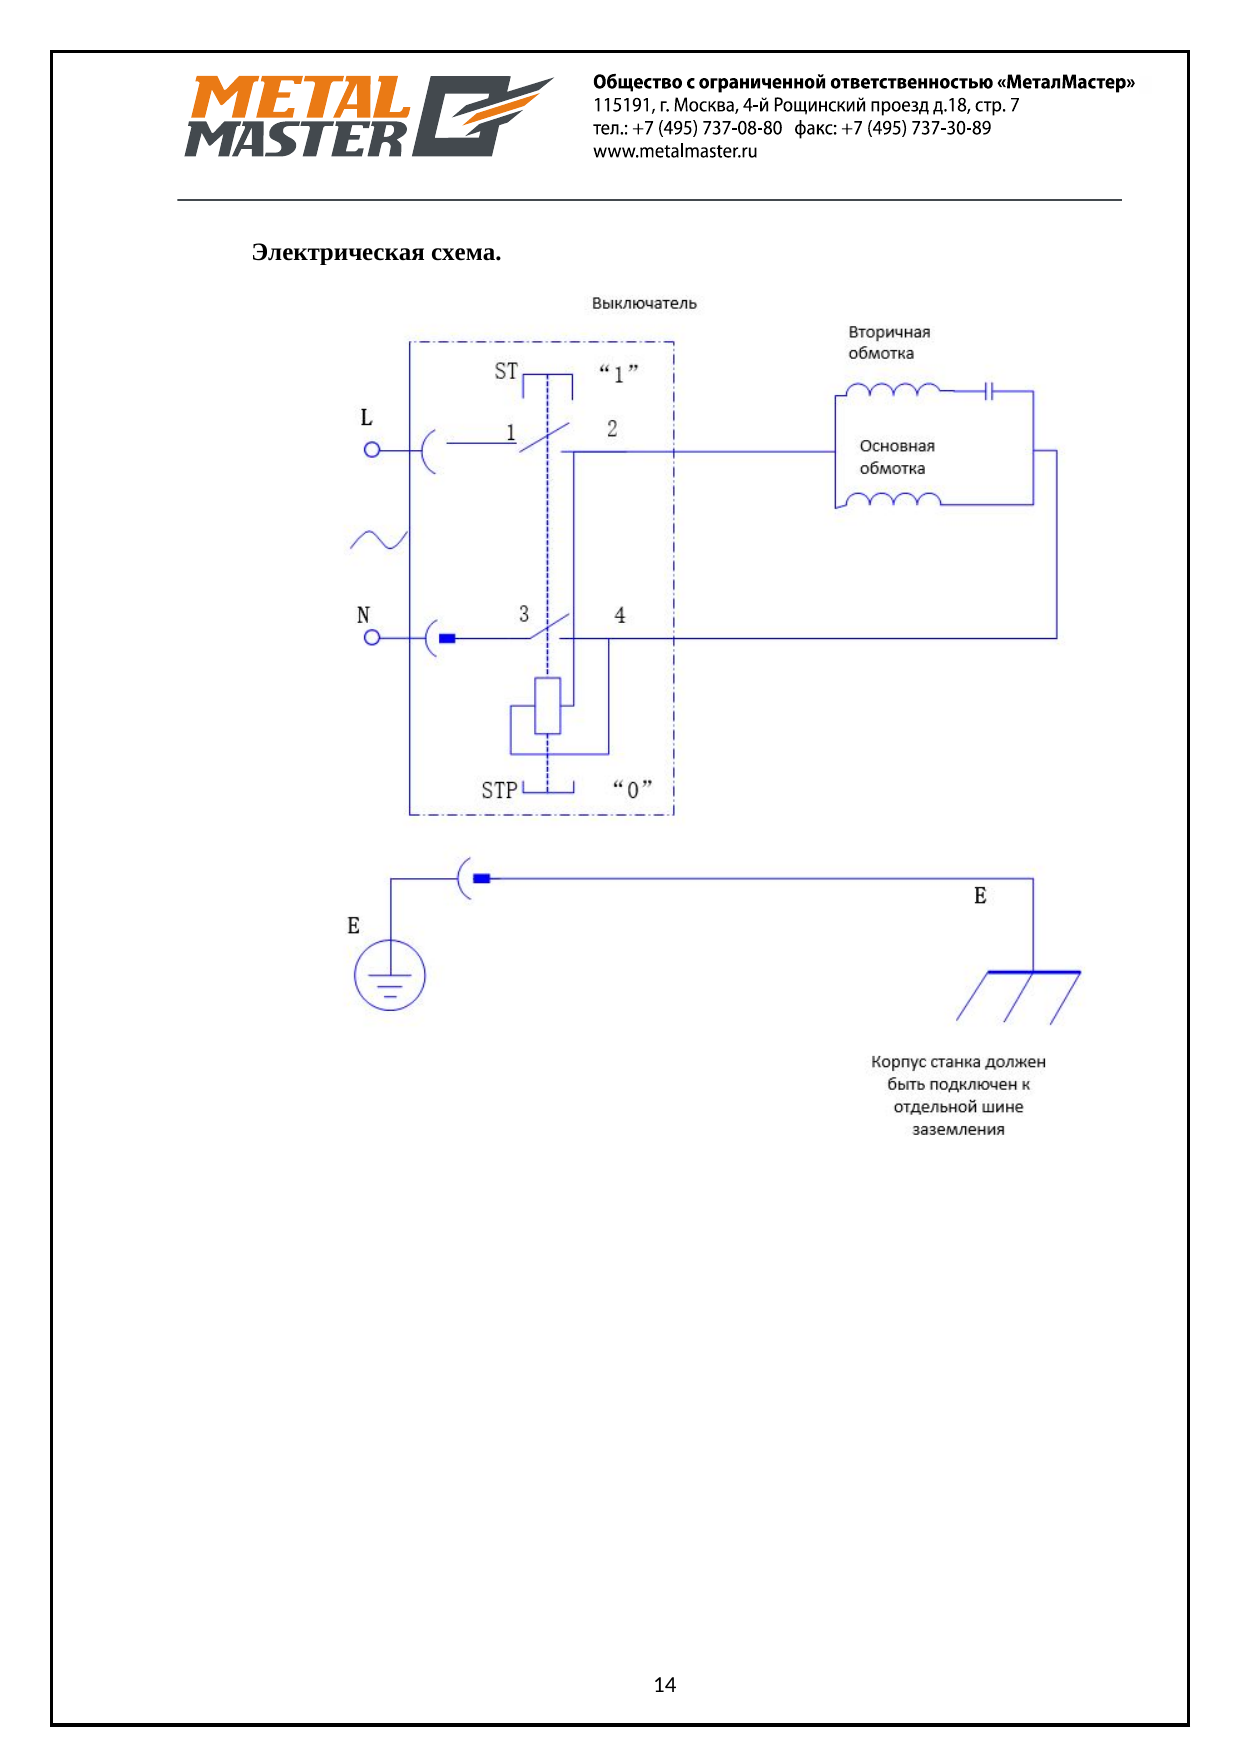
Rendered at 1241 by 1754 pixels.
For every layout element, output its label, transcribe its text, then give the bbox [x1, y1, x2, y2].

picture [304, 265, 1099, 1160]
text Электрическая схема. [251, 237, 1152, 266]
